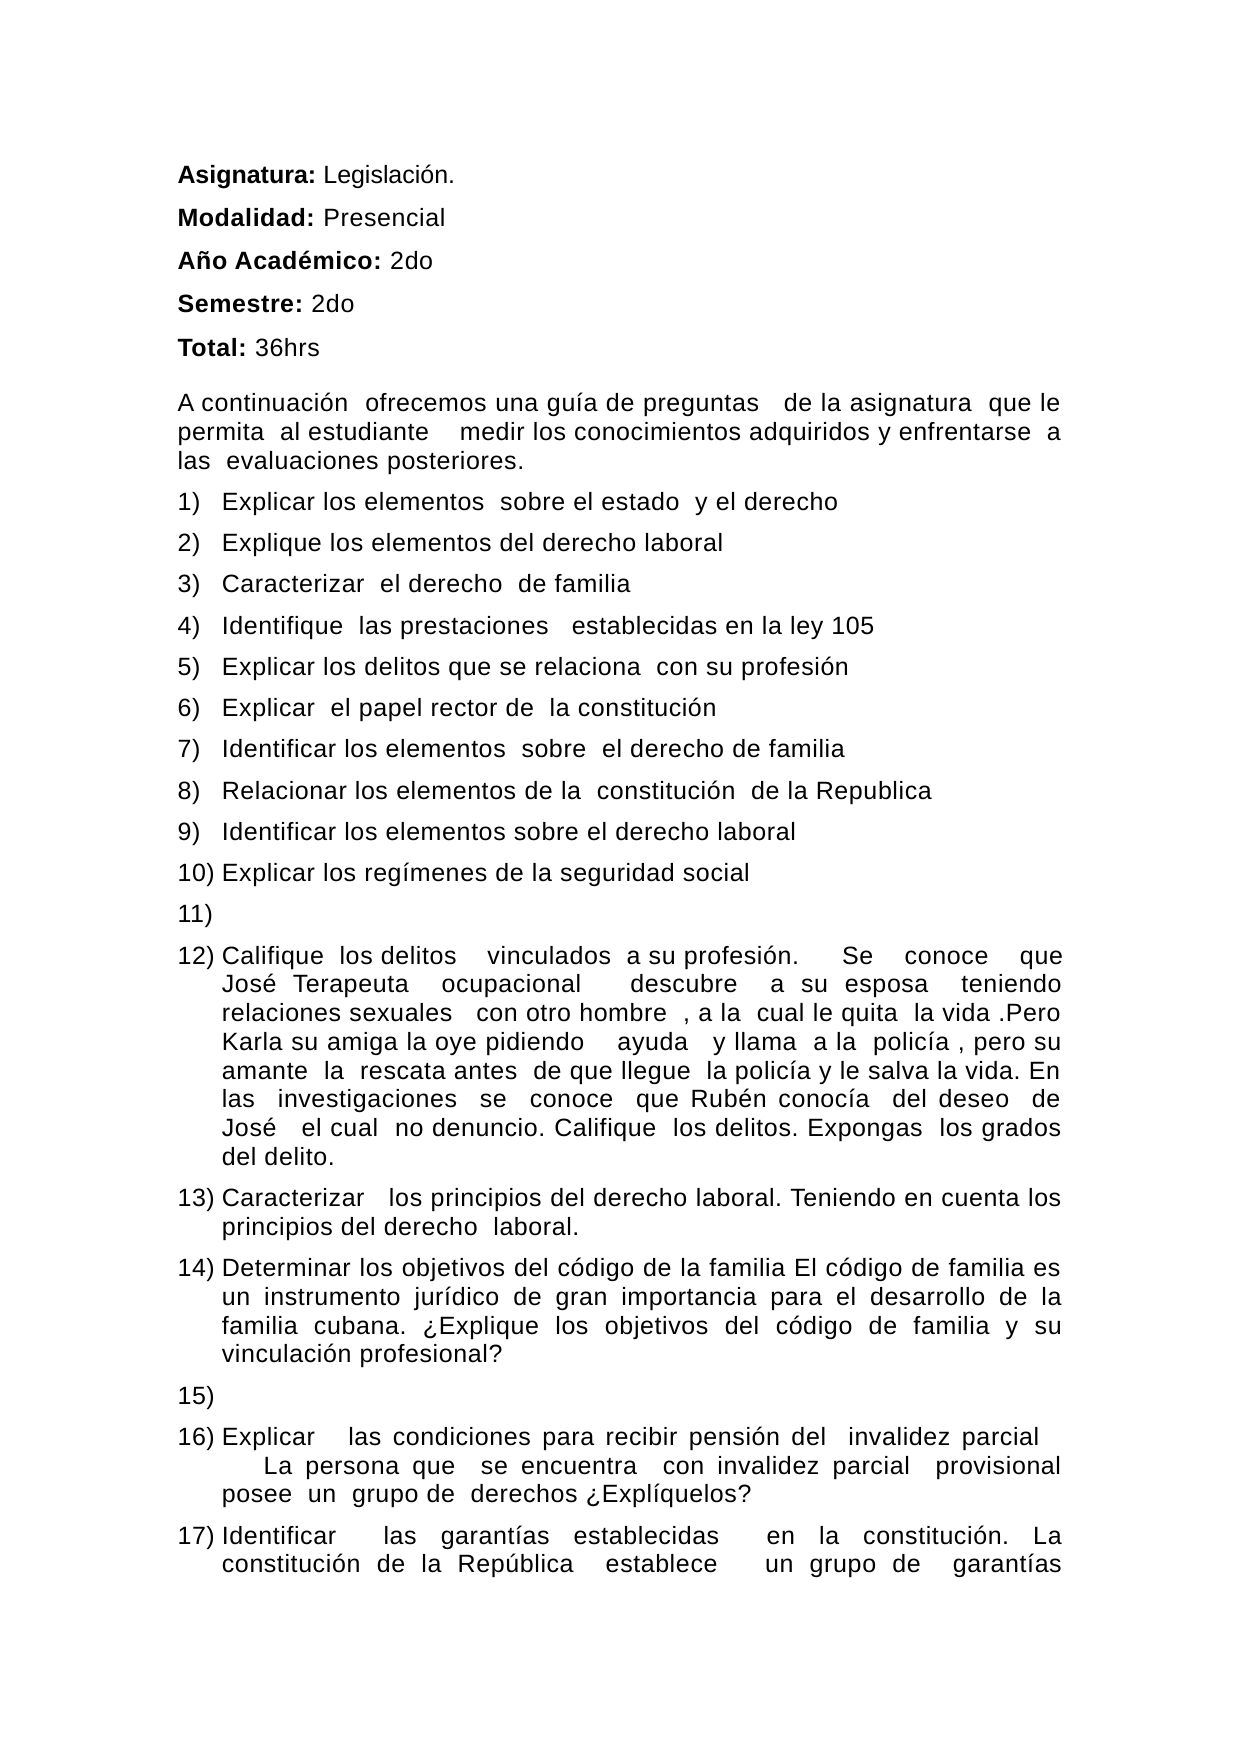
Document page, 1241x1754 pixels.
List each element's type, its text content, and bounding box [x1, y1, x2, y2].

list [177, 1521, 1063, 1578]
text Modalidad: Presencial [177, 203, 1063, 232]
list Identifique las prestaciones establecidas en la ley 105 [177, 611, 1063, 639]
list Caracterizar los principios del derecho laboral. Teniendo en cuenta los principios del derecho laboral. [177, 1183, 1063, 1241]
list Explicar los elementos sobre el estado y el derecho [177, 487, 1063, 516]
list Relacionar los elementos de la constitución de la Republica [177, 776, 1063, 804]
list Explique los elementos del derecho laboral [177, 528, 1063, 557]
list Explicar los delitos que se relaciona con su profesión [177, 652, 1063, 681]
list Identificar los elementos sobre el derecho laboral [177, 817, 1063, 846]
list Explicar el papel rector de la constitución [177, 693, 1063, 722]
text Año Académico: 2do [177, 246, 1063, 275]
text A continuación ofrecemos una guía de preguntas de la asignatura que le permita al estudiante medir los conocimientos adquiridos y enfrentarse a las evaluaciones posteriores. [177, 388, 1063, 474]
list Califique los delitos vinculados a su profesión. Se conoce que José Terapeuta ocupacional descubre a su esposa teniendo relaciones sexuales con otro hombre , a la cual le quita la vida .Pero Karla su amiga la oye pidiendo ayuda y llama a la policía , pero su amante la rescata antes de que llegue la policía y le salva la vida. En las investigaciones se conoce que Rubén conocía del deseo de José el cual no denuncio. Califique los delitos. Expongas los grados del delito. [177, 941, 1063, 1171]
list Explicar los regímenes de la seguridad social [177, 858, 1063, 887]
list Identificar los elementos sobre el derecho de familia [177, 734, 1063, 763]
text Asignatura: Legislación. [177, 160, 1063, 189]
text Total: 36hrs [177, 333, 1063, 361]
text Semestre: 2do [177, 289, 1063, 318]
list Determinar los objetivos del código de la familia El código de familia es un instrumento jurídico de gran importancia para el desarrollo de la familia cubana. ¿Explique los objetivos del código de familia y su vinculación profesional? [177, 1253, 1063, 1368]
list Explicar las condiciones para recibir pensión del invalidez parcial La persona que se encuentra con invalidez parcial provisional posee un grupo de derechos ¿Explíquelos? [177, 1422, 1063, 1508]
list Caracterizar el derecho de familia [177, 569, 1063, 598]
